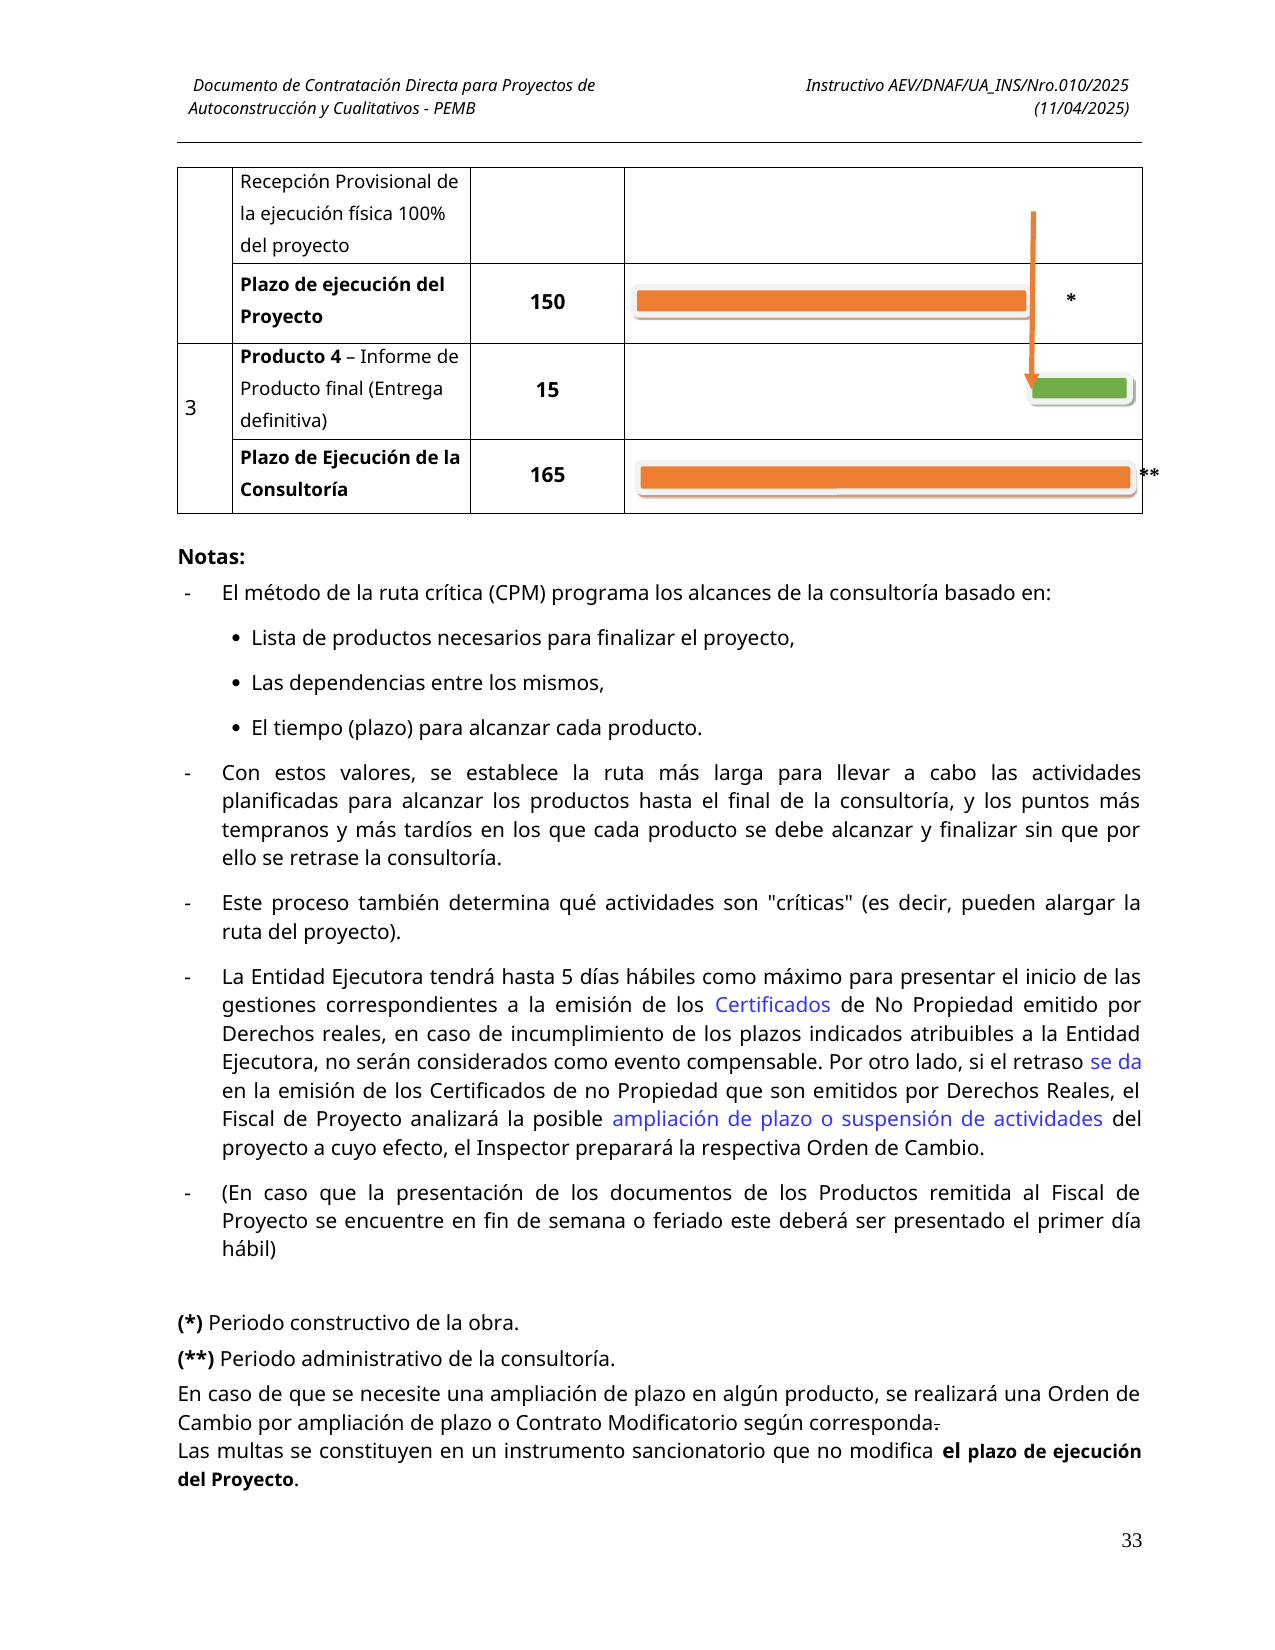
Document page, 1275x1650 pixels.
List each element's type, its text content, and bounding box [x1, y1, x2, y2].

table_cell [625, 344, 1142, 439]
list Con estos valores, se establece la ruta más larga para llevar a cabo las actividades planificadas para alcanzar los productos hasta el final de la consultoría, y los puntos más tempranos y más tardíos en los que cada producto se debe alcanzar y finalizar sin que por ello se retrase la consultoría. [184, 758, 1142, 872]
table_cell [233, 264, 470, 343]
text (**) Periodo administrativo de la consultoría. [177, 1344, 1142, 1372]
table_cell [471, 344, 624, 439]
text Las multas se constituyen en un instrumento sancionatorio que no modifica el plazo de ejecución del Proyecto. [177, 1436, 1142, 1493]
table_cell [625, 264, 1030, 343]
list El tiempo (plazo) para alcanzar cada producto. [232, 713, 1142, 741]
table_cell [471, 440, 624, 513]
text En caso de que se necesite una ampliación de plazo en algún producto, se realizará una Orden de Cambio por ampliación de plazo o Contrato Modificatorio según corresponda. [177, 1379, 1142, 1436]
text Notas: [177, 542, 1142, 571]
list Este proceso también determina qué actividades son "críticas" (es decir, pueden alargar la ruta del proyecto). [184, 888, 1142, 945]
text (*) Periodo constructivo de la obra. [177, 1308, 1142, 1337]
list La Entidad Ejecutora tendrá hasta 5 días hábiles como máximo para presentar el inicio de las gestiones correspondientes a la emisión de los Certificados de No Propiedad emitido por Derechos reales, en caso de incumplimiento de los plazos indicados atribuibles a la Entidad Ejecutora, no serán considerados como evento compensable. Por otro lado, si el retraso se da en la emisión de los Certificados de no Propiedad que son emitidos por Derechos Reales, el Fiscal de Proyecto analizará la posible ampliación de plazo o suspensión de actividades del proyecto a cuyo efecto, el Inspector preparará la respectiva Orden de Cambio. [184, 962, 1142, 1161]
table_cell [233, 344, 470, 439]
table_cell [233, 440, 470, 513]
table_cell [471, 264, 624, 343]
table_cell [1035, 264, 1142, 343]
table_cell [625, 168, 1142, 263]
list Lista de productos necesarios para finalizar el proyecto, [232, 623, 1142, 651]
list (En caso que la presentación de los documentos de los Productos remitida al Fiscal de Proyecto se encuentre en fin de semana o feriado este deberá ser presentado el primer día hábil) [184, 1178, 1142, 1263]
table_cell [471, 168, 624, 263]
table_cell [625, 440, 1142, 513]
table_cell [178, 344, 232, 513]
list Las dependencias entre los mismos, [232, 668, 1142, 696]
list El método de la ruta crítica (CPM) programa los alcances de la consultoría basado en: [184, 578, 1142, 606]
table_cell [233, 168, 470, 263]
